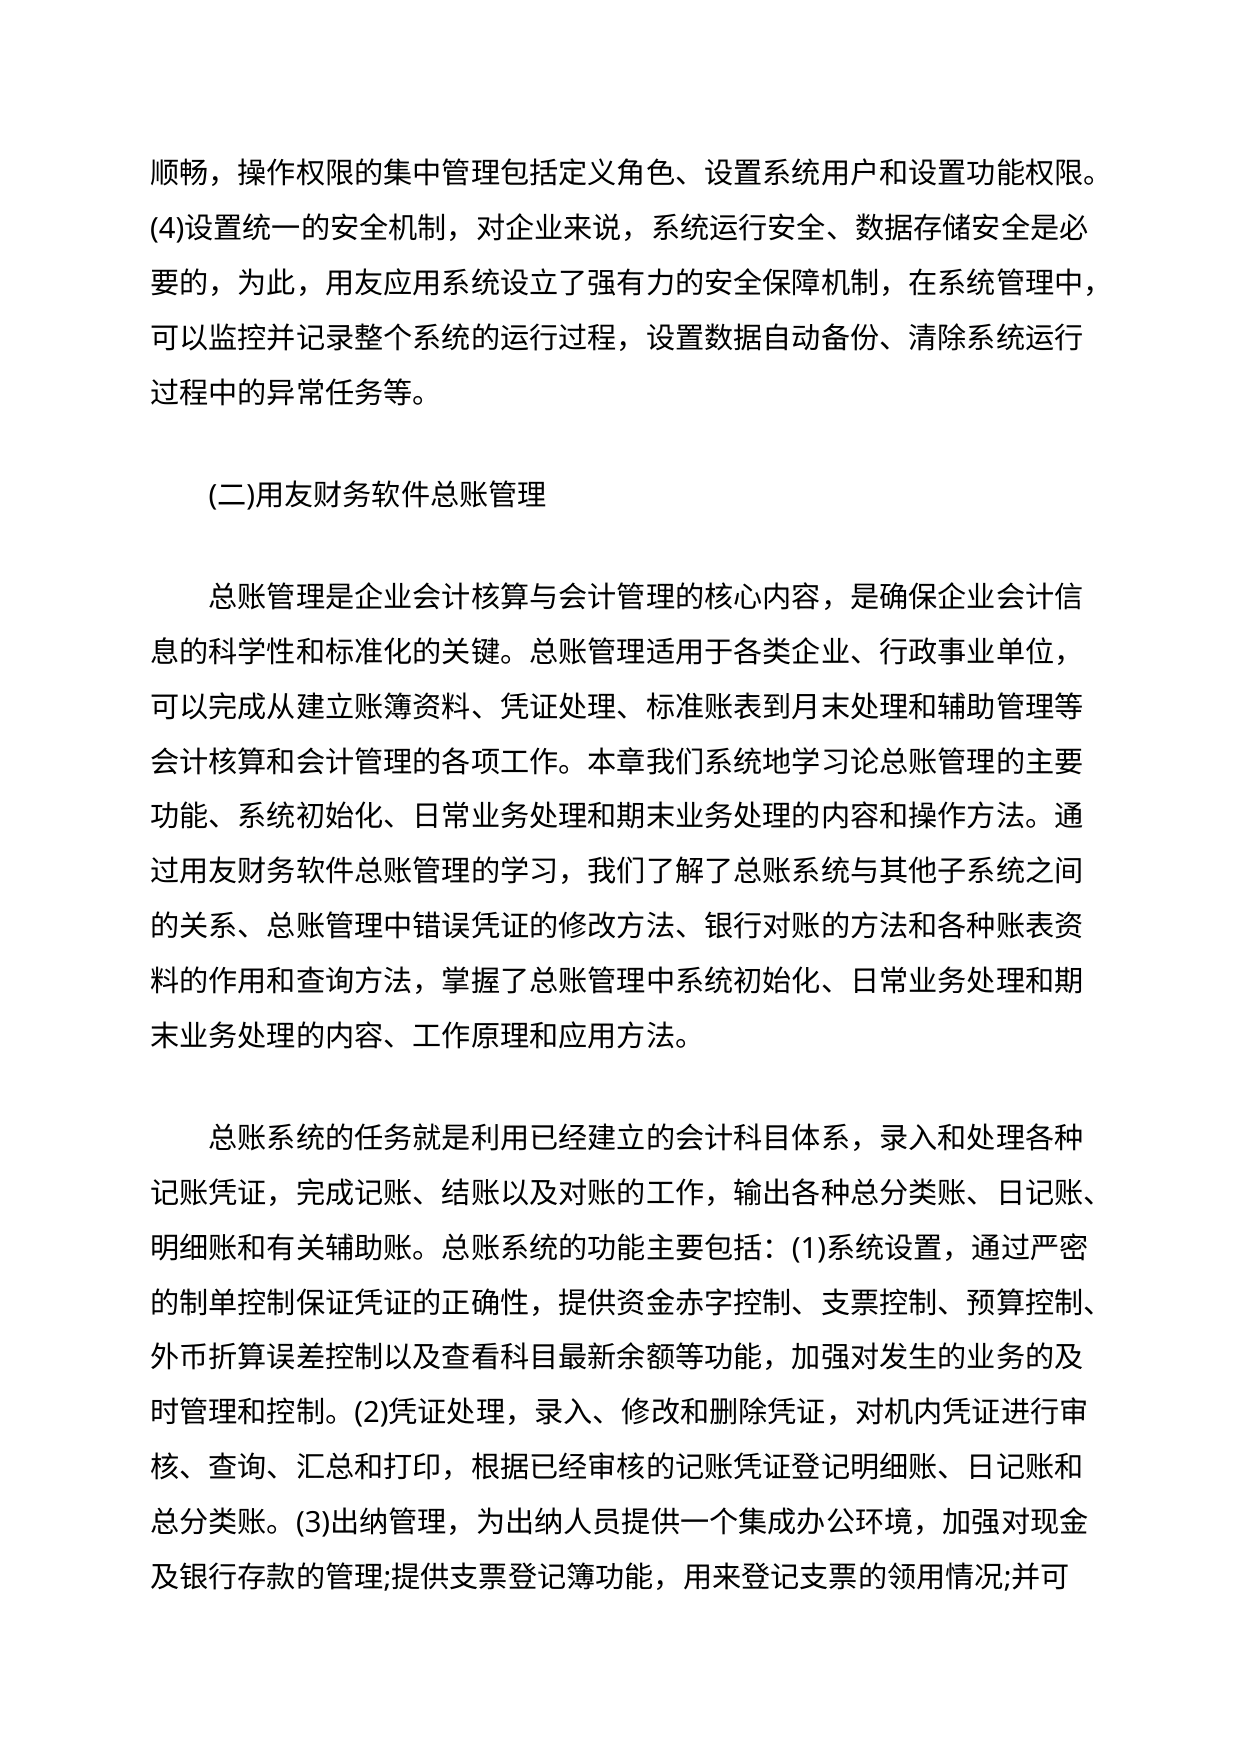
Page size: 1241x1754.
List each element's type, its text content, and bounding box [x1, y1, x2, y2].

text 总账管理是企业会计核算与会计管理的核心内容，是确保企业会计信息的科学性和标准化的关键。总账管理适用于各类企业、行政事业单位，可以完成从建立账簿资料、凭证处理、标准账表到月末处理和辅助管理等会计核算和会计管理的各项工作。本章我们系统地学习论总账管理的主要功能、系统初始化、日常业务处理和期末业务处理的内容和操作方法。通过用友财务软件总账管理的学习，我们了解了总账系统与其他子系统之间的关系、总账管理中错误凭证的修改方法、银行对账的方法和各种账表资料的作用和查询方法，掌握了总账管理中系统初始化、日常业务处理和期末业务处理的内容、工作原理和应用方法。 [150, 573, 1090, 1055]
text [150, 1114, 1090, 1596]
text (二)用友财务软件总账管理 [150, 471, 1090, 514]
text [150, 150, 1090, 412]
